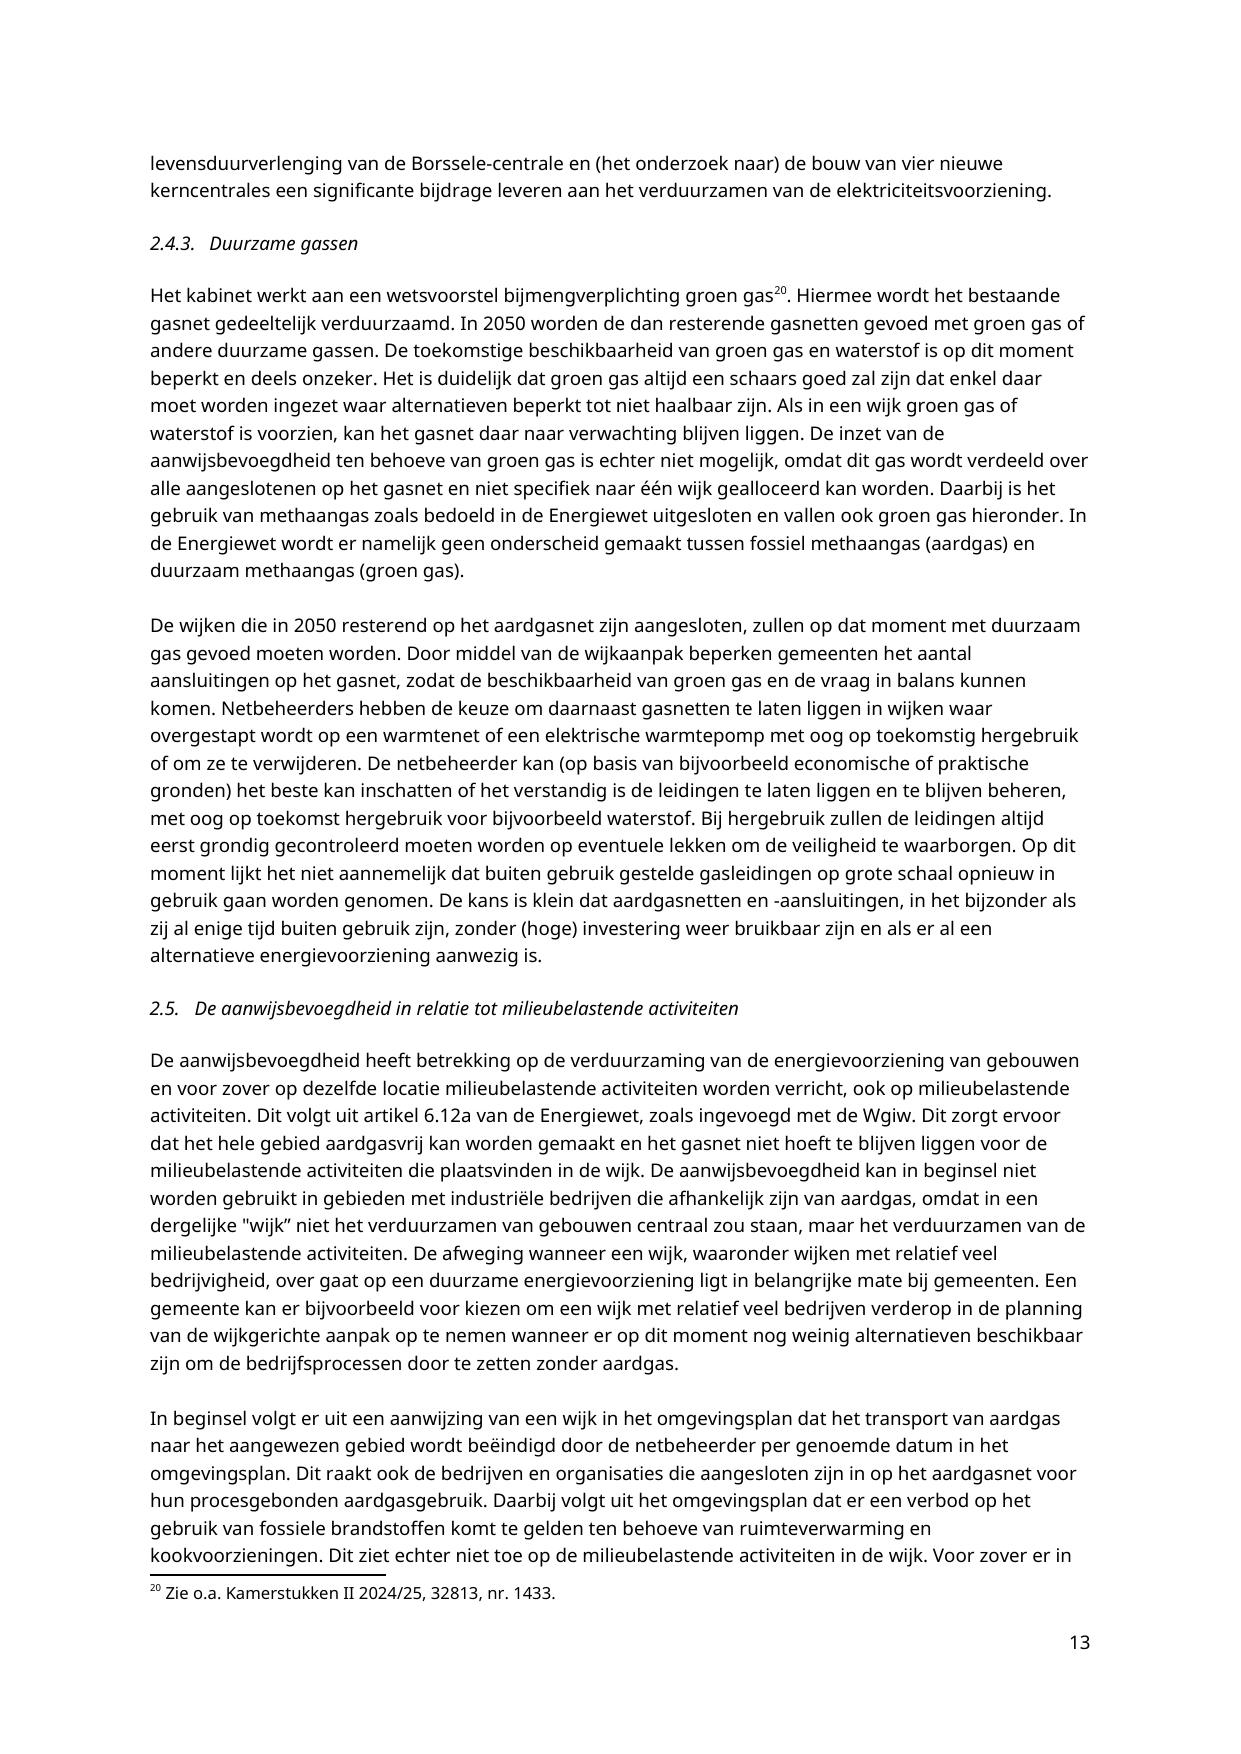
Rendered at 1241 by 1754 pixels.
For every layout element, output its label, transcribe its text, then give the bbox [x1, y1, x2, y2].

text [150, 150, 1090, 203]
subtitle Duurzame gassen [150, 230, 1090, 256]
text Het kabinet werkt aan een wetsvoorstel bijmengverplichting groen gas. Hiermee wordt het bestaande gasnet gedeeltelijk verduurzaamd. In 2050 worden de dan resterende gasnetten gevoed met groen gas of andere duurzame gassen. De toekomstige beschikbaarheid van groen gas en waterstof is op dit moment beperkt en deels onzeker. Het is duidelijk dat groen gas altijd een schaars goed zal zijn dat enkel daar moet worden ingezet waar alternatieven beperkt tot niet haalbaar zijn. Als in een wijk groen gas of waterstof is voorzien, kan het gasnet daar naar verwachting blijven liggen. De inzet van de aanwijsbevoegdheid ten behoeve van groen gas is echter niet mogelijk, omdat dit gas wordt verdeeld over alle aangeslotenen op het gasnet en niet specifiek naar één wijk gealloceerd kan worden. Daarbij is het gebruik van methaangas zoals bedoeld in de Energiewet uitgesloten en vallen ook groen gas hieronder. In de Energiewet wordt er namelijk geen onderscheid gemaakt tussen fossiel methaangas (aardgas) en duurzaam methaangas (groen gas). [150, 282, 1090, 583]
subtitle De aanwijsbevoegdheid in relatie tot milieubelastende activiteiten [149, 995, 1090, 1021]
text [150, 1405, 1090, 1568]
text De wijken die in 2050 resterend op het aardgasnet zijn aangesloten, zullen op dat moment met duurzaam gas gevoed moeten worden. Door middel van de wijkaanpak beperken gemeenten het aantal aansluitingen op het gasnet, zodat de beschikbaarheid van groen gas en de vraag in balans kunnen komen. Netbeheerders hebben de keuze om daarnaast gasnetten te laten liggen in wijken waar overgestapt wordt op een warmtenet of een elektrische warmtepomp met oog op toekomstig hergebruik of om ze te verwijderen. De netbeheerder kan (op basis van bijvoorbeeld economische of praktische gronden) het beste kan inschatten of het verstandig is de leidingen te laten liggen en te blijven beheren, met oog op toekomst hergebruik voor bijvoorbeeld waterstof. Bij hergebruik zullen de leidingen altijd eerst grondig gecontroleerd moeten worden op eventuele lekken om de veiligheid te waarborgen. Op dit moment lijkt het niet aannemelijk dat buiten gebruik gestelde gasleidingen op grote schaal opnieuw in gebruik gaan worden genomen. De kans is klein dat aardgasnetten en -aansluitingen, in het bijzonder als zij al enige tijd buiten gebruik zijn, zonder (hoge) investering weer bruikbaar zijn en als er al een alternatieve energievoorziening aanwezig is. [150, 612, 1090, 968]
text De aanwijsbevoegdheid heeft betrekking op de verduurzaming van de energievoorziening van gebouwen en voor zover op dezelfde locatie milieubelastende activiteiten worden verricht, ook op milieubelastende activiteiten. Dit volgt uit artikel 6.12a van de Energiewet, zoals ingevoegd met de Wgiw. Dit zorgt ervoor dat het hele gebied aardgasvrij kan worden gemaakt en het gasnet niet hoeft te blijven liggen voor de milieubelastende activiteiten die plaatsvinden in de wijk. De aanwijsbevoegdheid kan in beginsel niet worden gebruikt in gebieden met industriële bedrijven die afhankelijk zijn van aardgas, omdat in een dergelijke "wijk” niet het verduurzamen van gebouwen centraal zou staan, maar het verduurzamen van de milieubelastende activiteiten. De afweging wanneer een wijk, waaronder wijken met relatief veel bedrijvigheid, over gaat op een duurzame energievoorziening ligt in belangrijke mate bij gemeenten. Een gemeente kan er bijvoorbeeld voor kiezen om een wijk met relatief veel bedrijven verderop in de planning van de wijkgerichte aanpak op te nemen wanneer er op dit moment nog weinig alternatieven beschikbaar zijn om de bedrijfsprocessen door te zetten zonder aardgas. [150, 1047, 1090, 1376]
